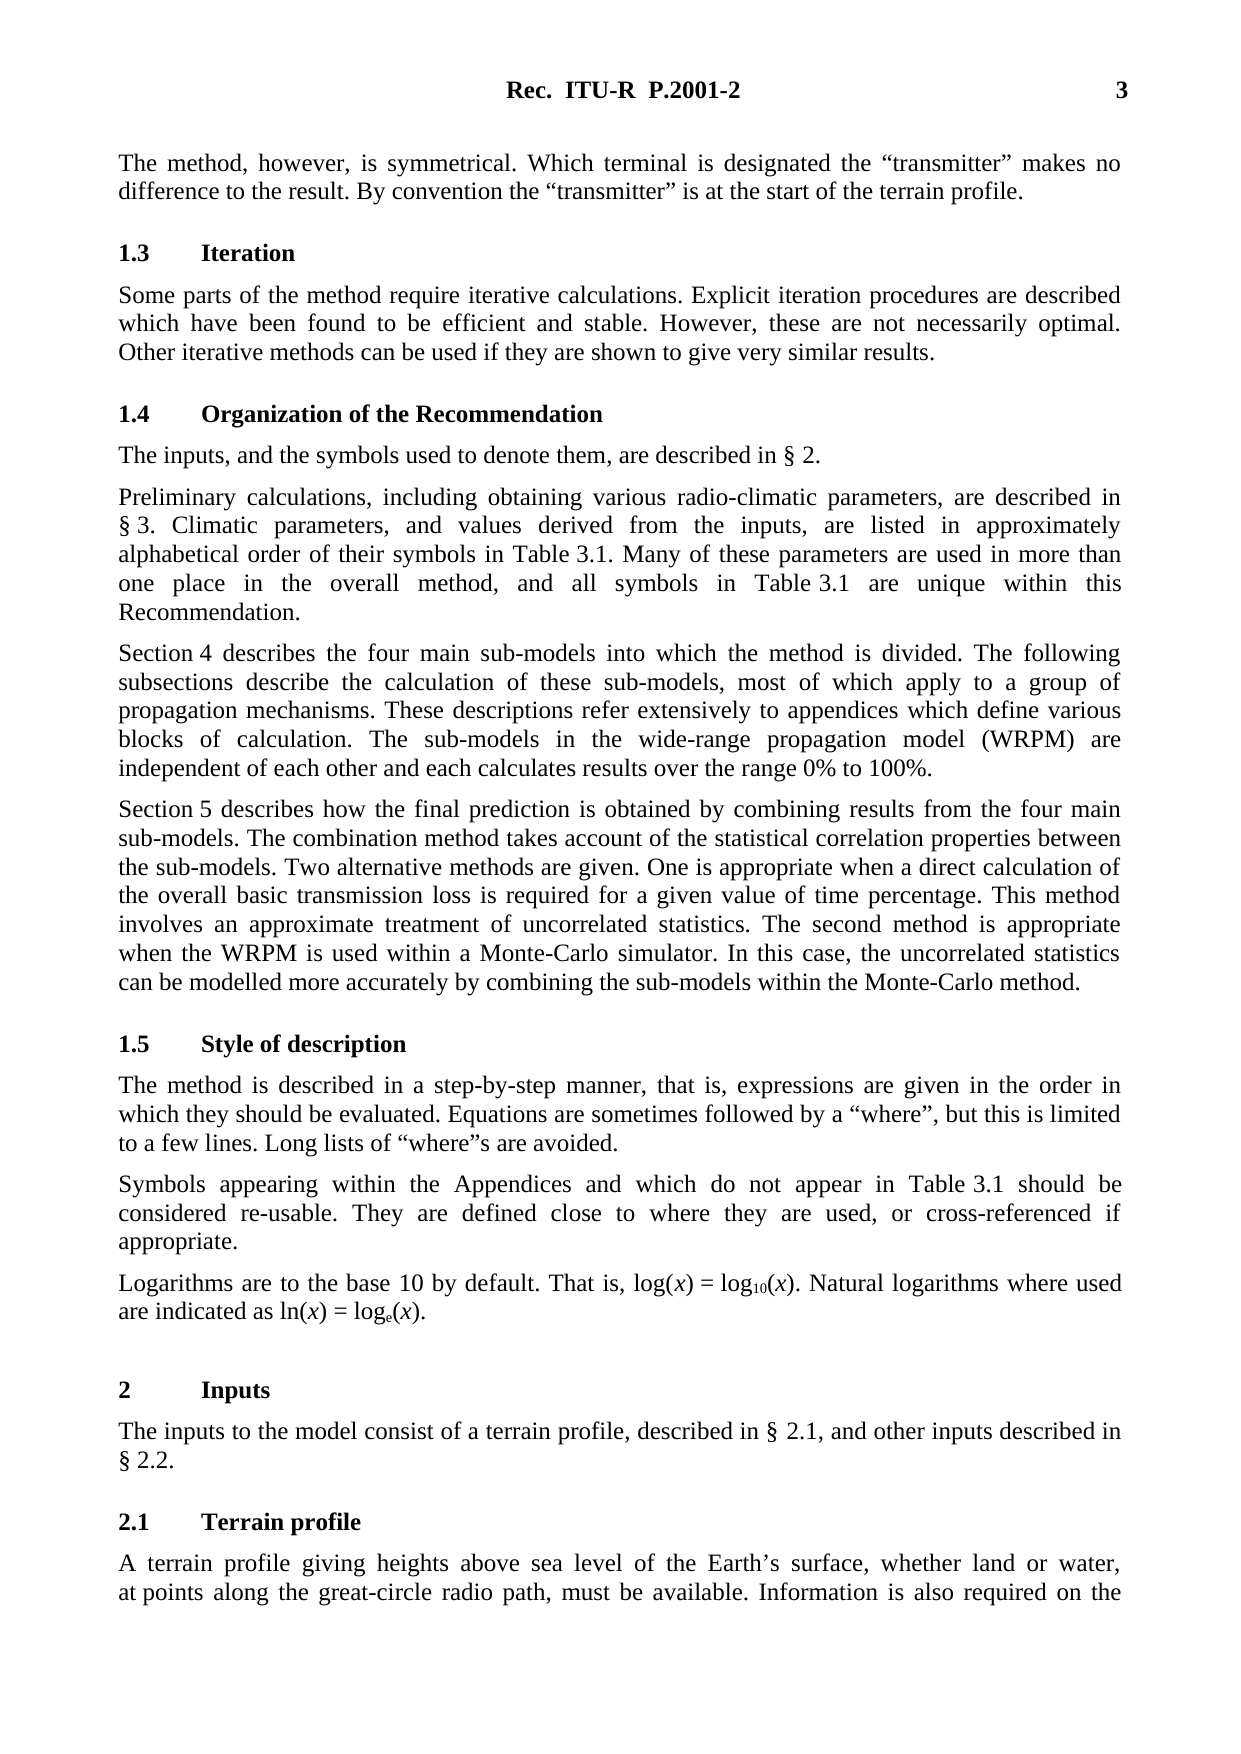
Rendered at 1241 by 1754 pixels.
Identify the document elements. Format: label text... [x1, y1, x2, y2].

text Section 4 describes the four main sub-models into which the method is divided. The following subsections describe the calculation of these sub-models, most of which apply to a group of propagation mechanisms. These descriptions refer extensively to appendices which define various blocks of calculation. The sub-models in the wide-range propagation model (WRPM) are independent of each other and each calculates results over the range 0% to 100%. [118, 638, 1122, 782]
text The method is described in a step-by-step manner, that is, expressions are given in the order in which they should be evaluated. Equations are sometimes followed by a “where”, but this is limited to a few lines. Long lists of “where”s are avoided. [118, 1070, 1122, 1156]
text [118, 1548, 1122, 1606]
text The method, however, is symmetrical. Which terminal is designated the “transmitter” makes no difference to the result. By convention the “transmitter” is at the start of the terrain profile. [118, 148, 1122, 205]
subtitle 2.1 Terrain profile [118, 1507, 1122, 1536]
text The inputs to the model consist of a terrain profile, described in § 2.1, and other inputs described in § 2.2. [118, 1416, 1122, 1474]
text Some parts of the method require iterative calculations. Explicit iteration procedures are described which have been found to be efficient and stable. However, these are not necessarily optimal. Other iterative methods can be used if they are shown to give very similar results. [118, 280, 1122, 366]
text Symbols appearing within the Appendices and which do not appear in Table 3.1 should be considered re-usable. They are defined close to where they are used, or cross-referenced if appropriate. [118, 1169, 1122, 1255]
subtitle 1.3 Iteration [118, 238, 1122, 267]
text Preliminary calculations, including obtaining various radio-climatic parameters, are described in § 3. Climatic parameters, and values derived from the inputs, are listed in approximately alphabetical order of their symbols in Table 3.1. Many of these parameters are used in more than one place in the overall method, and all symbols in Table 3.1 are unique within this Recommendation. [118, 482, 1122, 626]
text Section 5 describes how the final prediction is obtained by combining results from the four main sub-models. The combination method takes account of the statistical correlation properties between the sub-models. Two alternative methods are given. One is appropriate when a direct calculation of the overall basic transmission loss is required for a given value of time percentage. This method involves an approximate treatment of uncorrelated statistics. The second method is appropriate when the WRPM is used within a Monte-Carlo simulator. In this case, the uncorrelated statistics can be modelled more accurately by combining the sub-models within the Monte-Carlo method. [118, 794, 1122, 996]
text The inputs, and the symbols used to denote them, are described in § 2. [118, 441, 1122, 469]
text Logarithms are to the base 10 by default. That is, log(x) = log10(x). Natural logarithms where used are indicated as ln(x) = loge(x). [118, 1268, 1122, 1325]
subtitle 2 Inputs [118, 1375, 1122, 1404]
subtitle 1.4 Organization of the Recommendation [118, 399, 1122, 428]
subtitle 1.5 Style of description [118, 1029, 1122, 1058]
